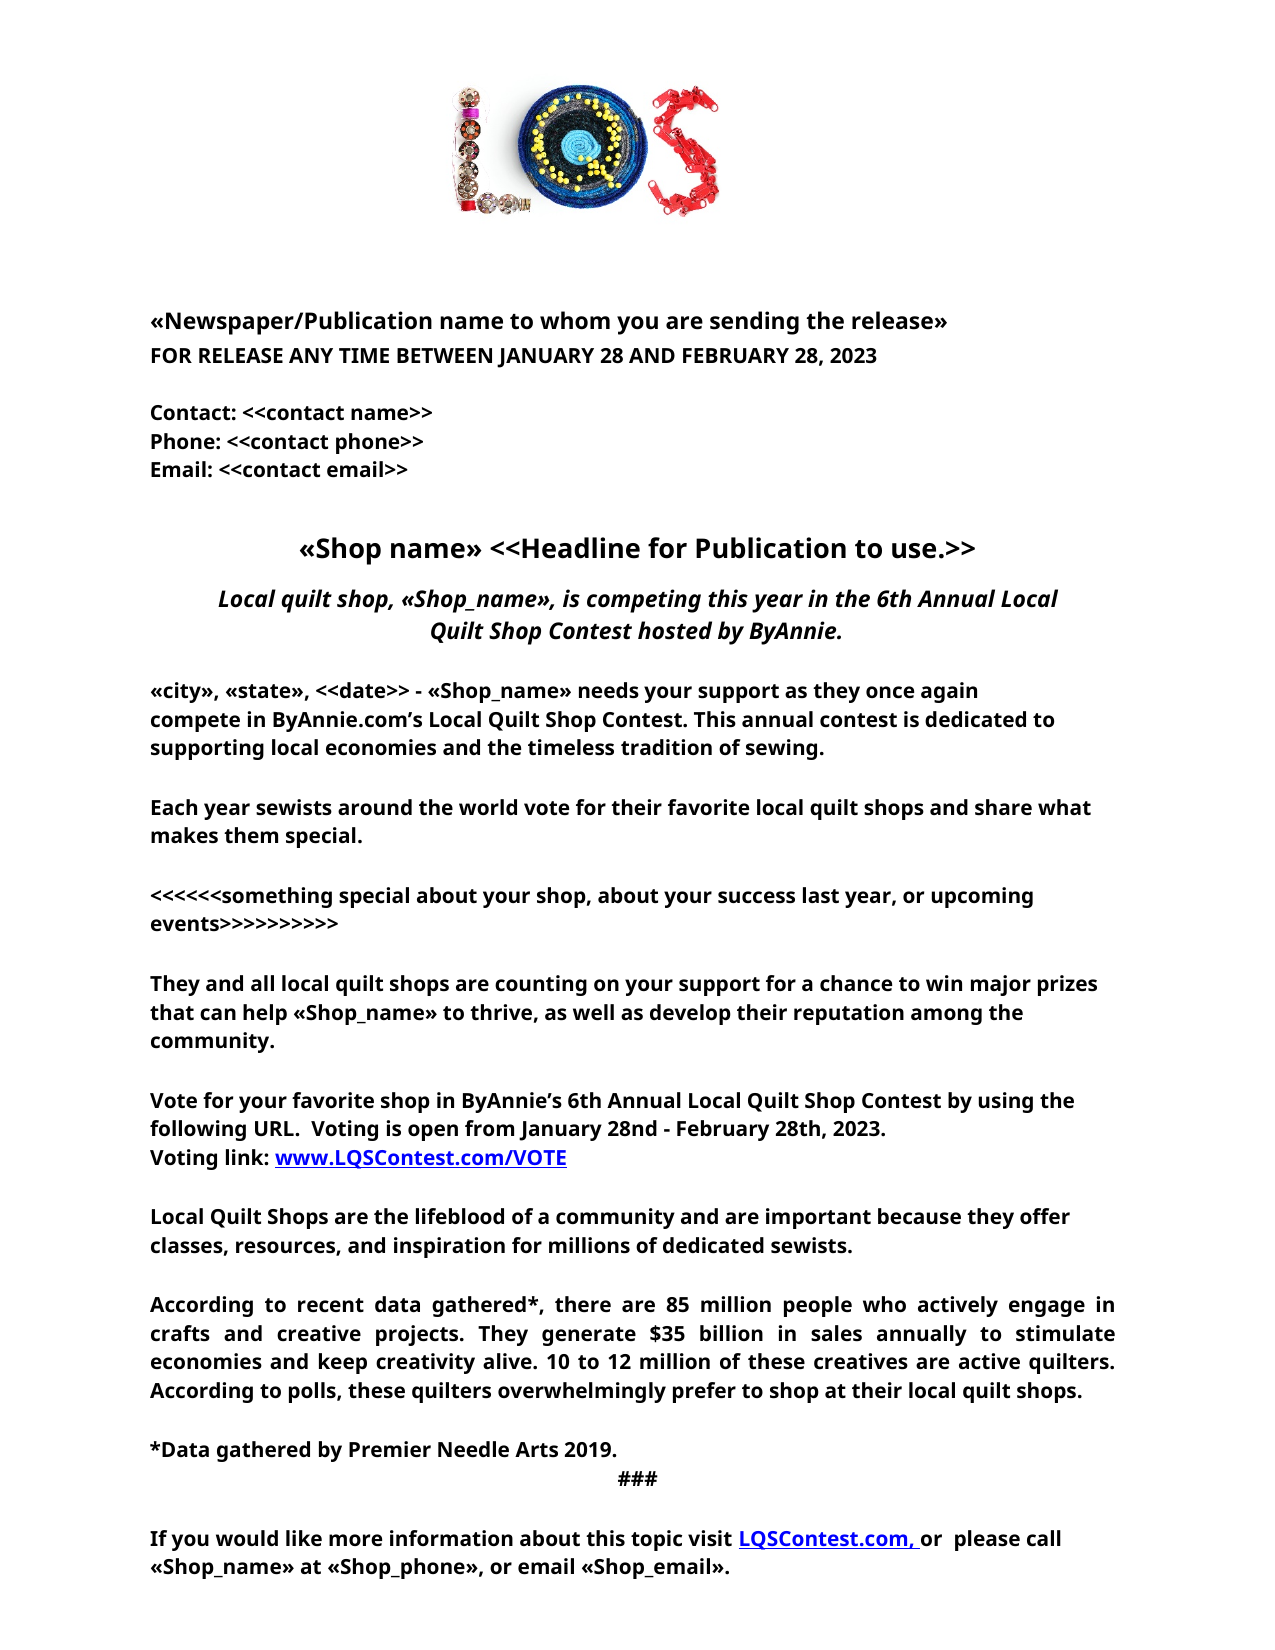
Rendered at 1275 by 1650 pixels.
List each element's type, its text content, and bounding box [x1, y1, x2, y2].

text «Shop name» <<Headline for Publication to use.>> [198, 529, 1077, 566]
text ### [149, 1464, 1126, 1492]
text *Data gathered by Premier Needle Arts 2019. [149, 1436, 618, 1464]
text According to recent data gathered*, there are 85 million people who actively engage in crafts and creative projects. They generate $35 billion in sales annually to stimulate economies and keep creativity alive. 10 to 12 million of these creatives are active quilters. According to polls, these quilters overwhelmingly prefer to shop at their local quilt shops. [150, 1291, 1117, 1404]
text Contact: <<contact name>> [149, 398, 586, 427]
title «Newspaper/Publication name to whom you are sending the release» [150, 305, 1129, 337]
text Voting link: www.LQSContest.com/VOTE [150, 1143, 1129, 1171]
text <<<<<<something special about your shop, about your success last year, or upcoming events>>>>>>>>>> [150, 881, 1129, 938]
text «city», «state», <<date>> - «Shop_name» needs your support as they once again compete in ByAnnie.com’s Local Quilt Shop Contest. This annual contest is dedicated to supporting local economies and the timeless tradition of sewing. [150, 677, 1069, 762]
text If you would like more information about this topic visit LQSContest.com, or please call «Shop_name» at «Shop_phone», or email «Shop_email». [150, 1524, 1089, 1581]
text Email: <<contact email>> [149, 455, 586, 484]
text Each year sewists around the world vote for their favorite local quilt shops and share what makes them special. [150, 793, 1094, 850]
text They and all local quilt shops are counting on your support for a chance to win major prizes that can help «Shop_name» to thrive, as well as develop their reputation among the community. [150, 969, 1099, 1055]
text FOR RELEASE ANY TIME BETWEEN JANUARY 28 AND FEBRUARY 28, 2023 [150, 341, 1129, 370]
picture [436, 37, 735, 262]
text Phone: <<contact phone>> [149, 427, 586, 455]
text Local quilt shop, «Shop_name», is competing this year in the 6th Annual Local Quilt Shop Contest hosted by ByAnnie. [198, 583, 1077, 646]
text Vote for your favorite shop in ByAnnie’s 6th Annual Local Quilt Shop Contest by using the following URL. Voting is open from January 28nd - February 28th, 2023. [150, 1086, 1077, 1143]
text Local Quilt Shops are the lifeblood of a community and are important because they offer classes, resources, and inspiration for millions of dedicated sewists. [150, 1202, 1073, 1259]
